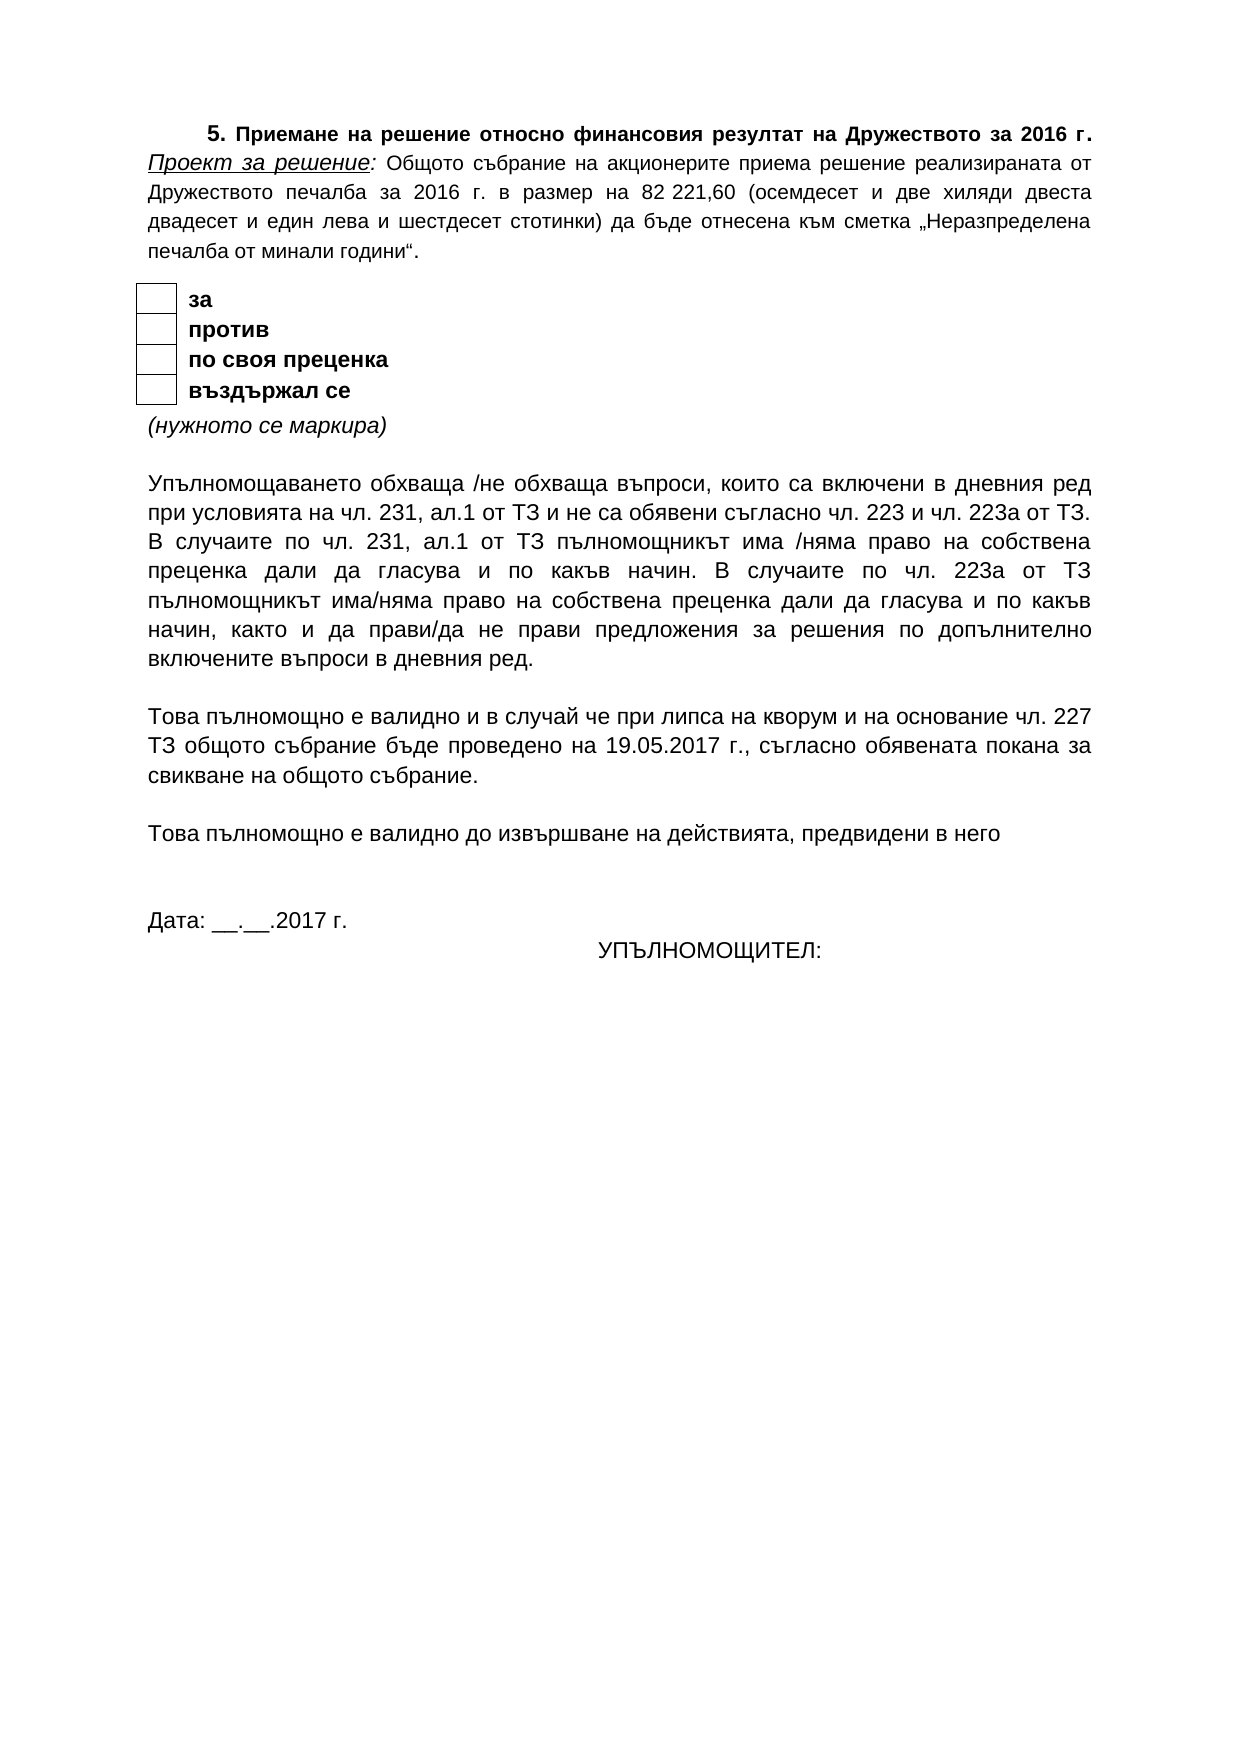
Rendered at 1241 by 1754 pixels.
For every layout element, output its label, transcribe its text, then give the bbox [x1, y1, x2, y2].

text Упълномощаването обхваща /не обхваща въпроси, които са включени в дневния ред при условията на чл. 231, ал.1 от ТЗ и не са обявени съгласно чл. 223 и чл. 223а от ТЗ. В случаите по чл. 231, ал.1 от ТЗ пълномощникът има /няма право на собствена преценка дали да гласува и по какъв начин. В случаите по чл. 223а от ТЗ пълномощникът има/няма право на собствена преценка дали да гласува и по какъв начин, както и да прави/да не прави предложения за решения по допълнително включените въпроси в дневния ред. [148, 468, 1092, 672]
table_header за [177, 283, 457, 313]
table_header [137, 284, 176, 313]
table_cell [137, 314, 176, 343]
table_cell по своя преценка [177, 344, 457, 374]
text УПЪЛНОМОЩИТЕЛ: [148, 935, 1092, 964]
text Това пълномощно е валидно и в случай че при липса на кворум и на основание чл. 227 ТЗ общото събрание бъде проведено на 19.05.2017 г., съгласно обявената покана за свикване на общото събрание. [148, 701, 1092, 789]
text Дата: __.__.2017 г. [148, 906, 1092, 935]
text Това пълномощно е валидно до извършване на действията, предвидени в него [148, 818, 1092, 847]
table_cell против [177, 313, 457, 343]
text (нужното се маркира) [148, 410, 1092, 439]
table_cell [137, 375, 176, 404]
table_cell [137, 345, 176, 374]
table_cell въздържал се [177, 374, 457, 404]
text 5. Приемане на решение относно финансовия резултат на Дружеството за 2016 г. Проект за решение: Общото събрание на акционерите приема решение реализираната от Дружеството печалба за 2016 г. в размер на 82 221,60 (осемдесет и две хиляди двеста двадесет и един лева и шестдесет стотинки) да бъде отнесена към сметка „Неразпределена печалба от минали години“. [148, 118, 1092, 264]
